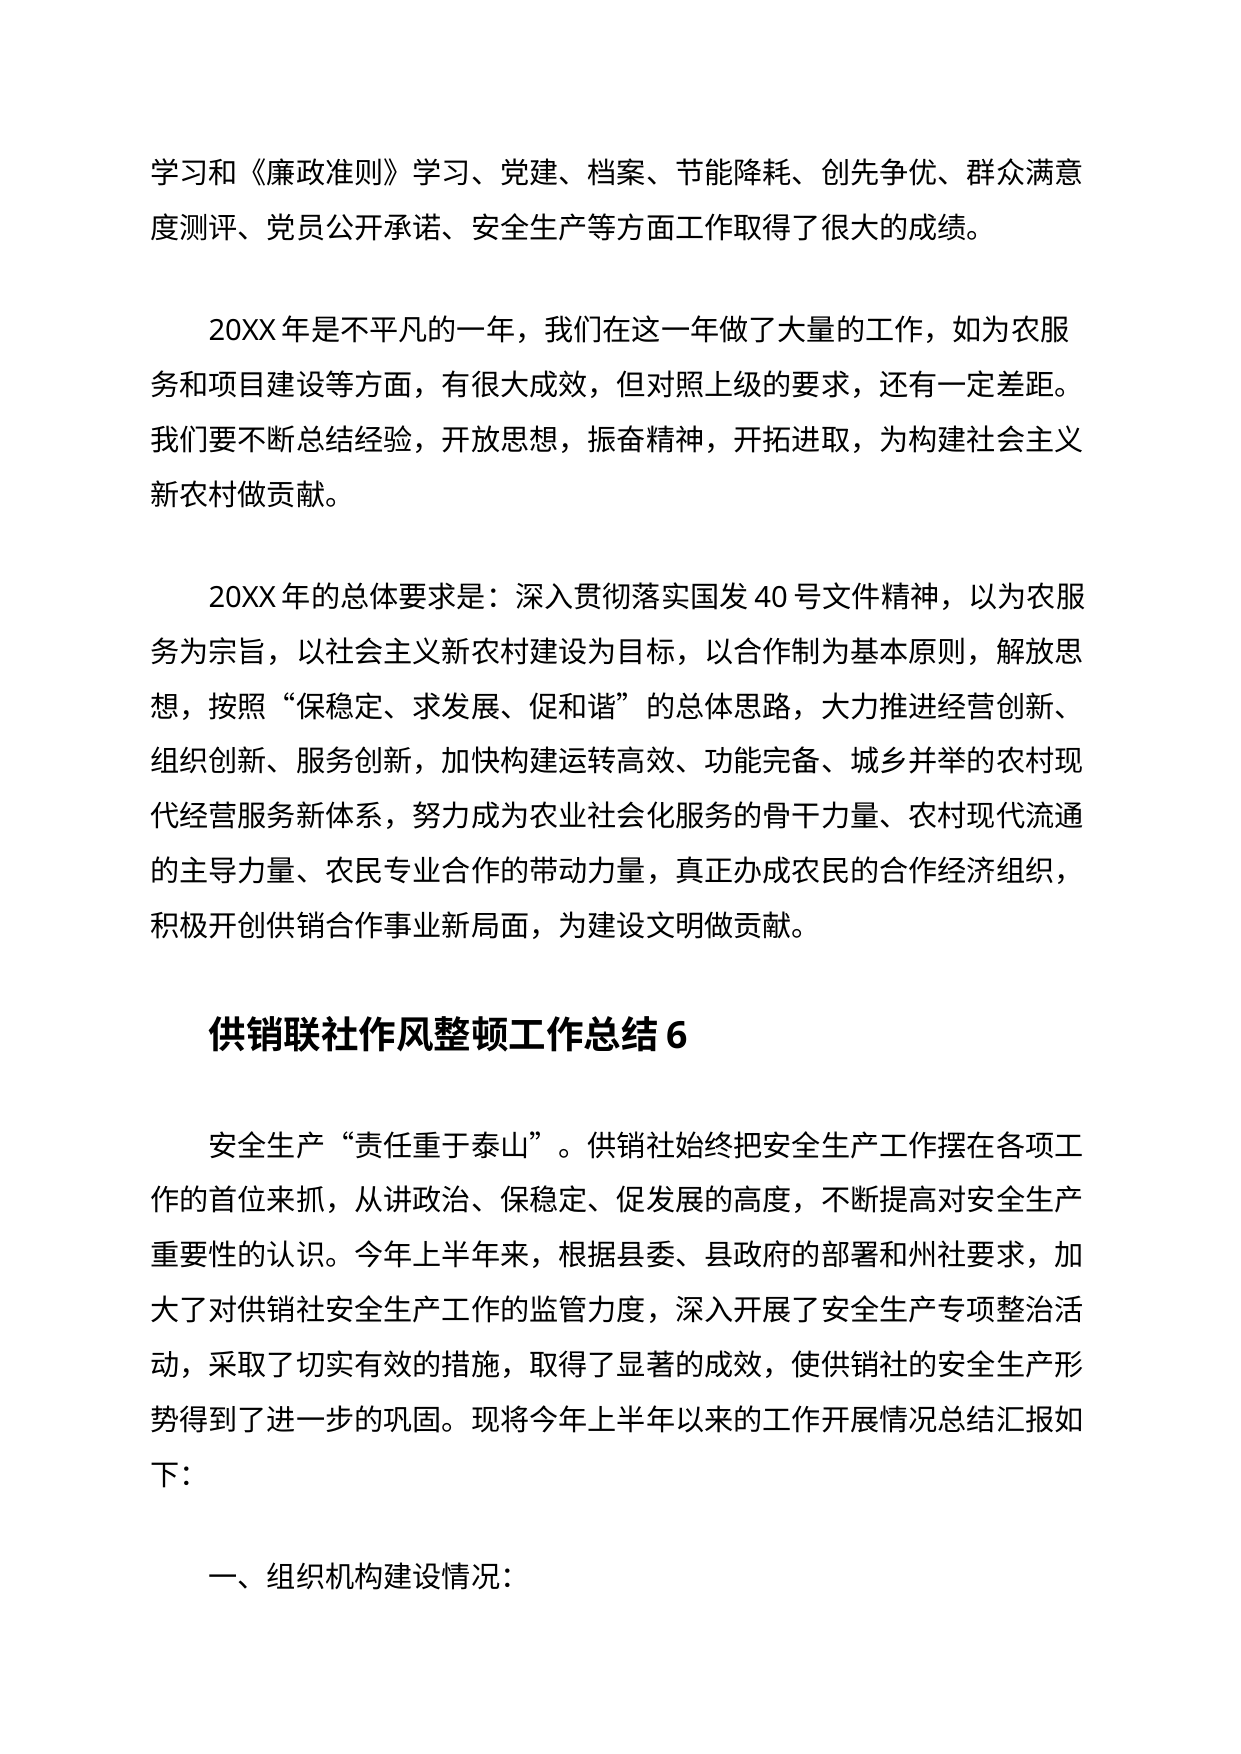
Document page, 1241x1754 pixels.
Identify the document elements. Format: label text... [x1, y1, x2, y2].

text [150, 150, 1090, 247]
text 20XX年的总体要求是：深入贯彻落实国发40号文件精神，以为农服务为宗旨，以社会主义新农村建设为目标，以合作制为基本原则，解放思想，按照“保稳定、求发展、促和谐”的总体思路，大力推进经营创新、组织创新、服务创新，加快构建运转高效、功能完备、城乡并举的农村现代经营服务新体系，努力成为农业社会化服务的骨干力量、农村现代流通的主导力量、农民专业合作的带动力量，真正办成农民的合作经济组织，积极开创供销合作事业新局面，为建设文明做贡献。 [150, 573, 1090, 945]
text 一、组织机构建设情况： [150, 1553, 1090, 1596]
text 20XX年是不平凡的一年，我们在这一年做了大量的工作，如为农服务和项目建设等方面，有很大成效，但对照上级的要求，还有一定差距。我们要不断总结经验，开放思想，振奋精神，开拓进取，为构建社会主义新农村做贡献。 [150, 307, 1090, 514]
text 安全生产“责任重于泰山”。供销社始终把安全生产工作摆在各项工作的首位来抓，从讲政治、保稳定、促发展的高度，不断提高对安全生产重要性的认识。今年上半年来，根据县委、县政府的部署和州社要求，加大了对供销社安全生产工作的监管力度，深入开展了安全生产专项整治活动，采取了切实有效的措施，取得了显著的成效，使供销社的安全生产形势得到了进一步的巩固。现将今年上半年以来的工作开展情况总结汇报如下： [150, 1122, 1090, 1494]
text 供销联社作风整顿工作总结6 [150, 1004, 1090, 1059]
